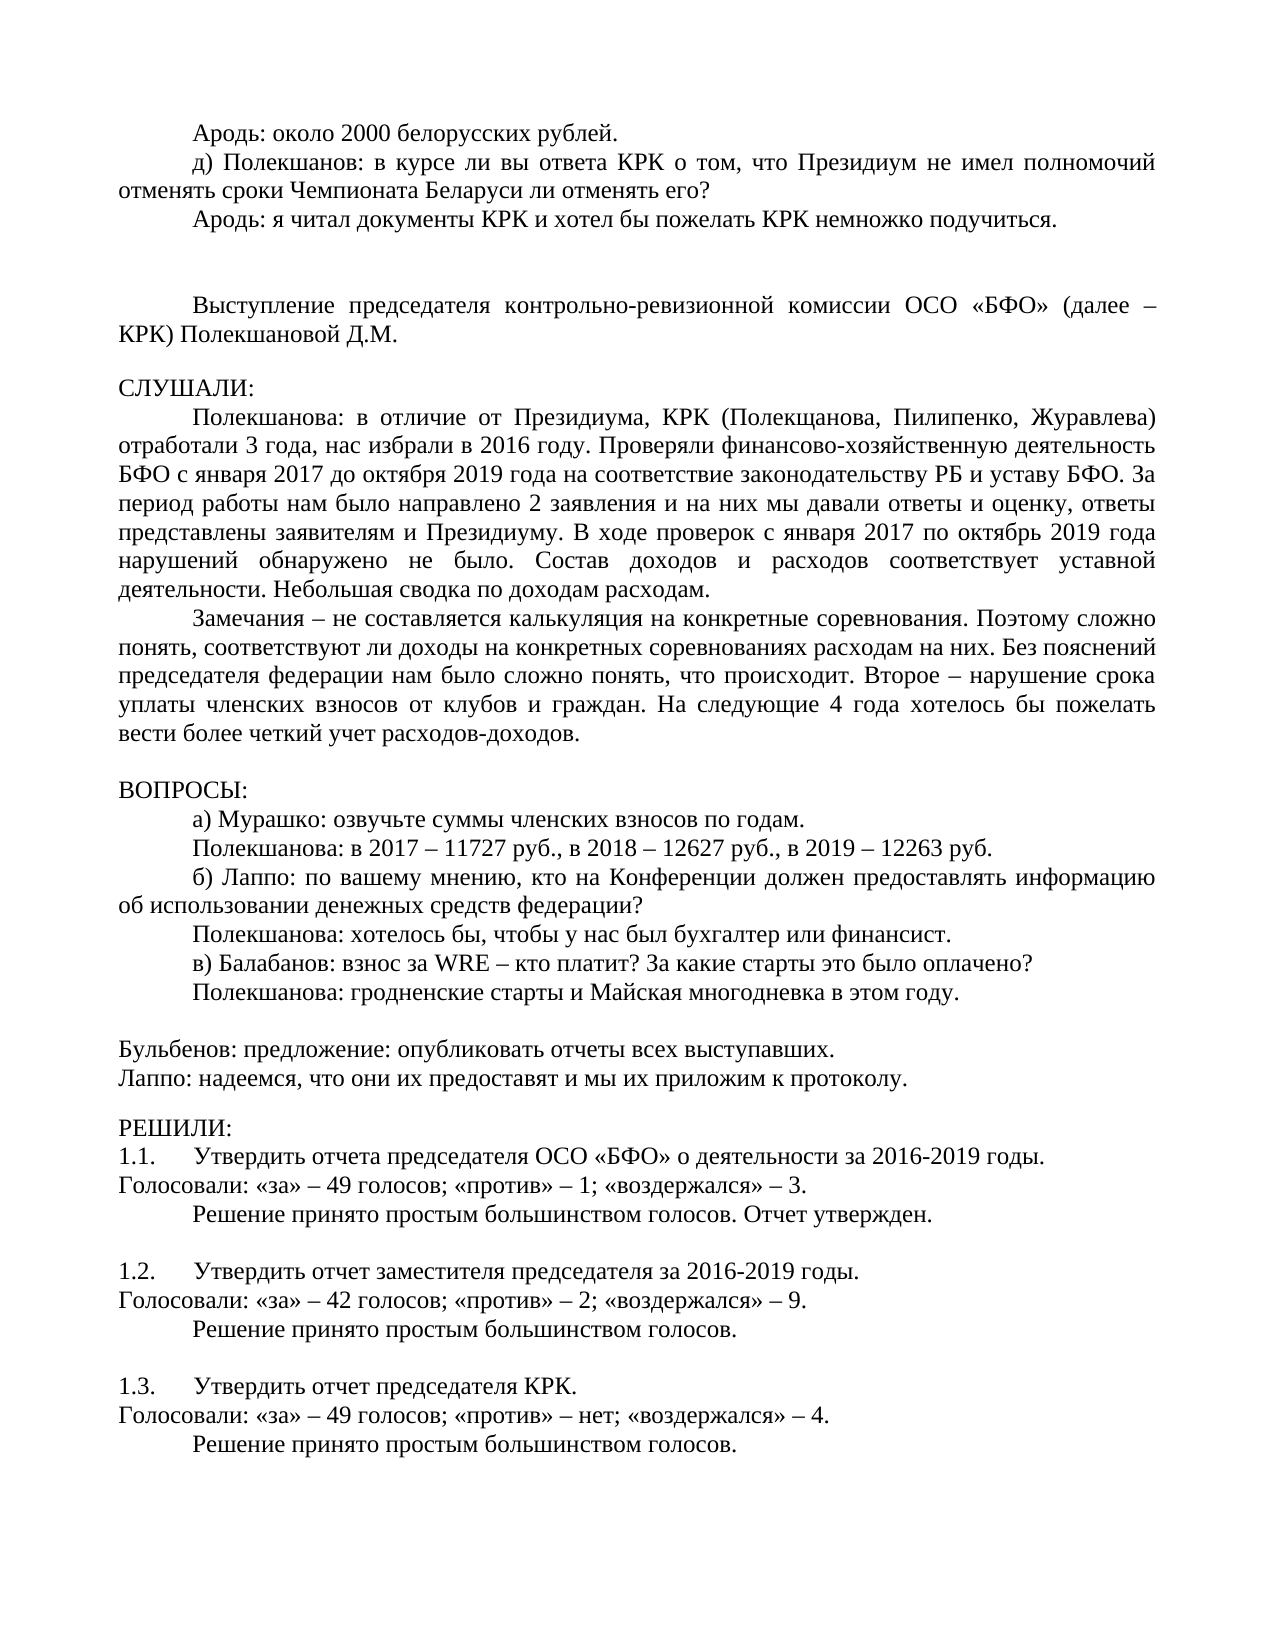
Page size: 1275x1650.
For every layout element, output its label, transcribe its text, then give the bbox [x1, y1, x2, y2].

text Лаппо: надеемся, что они их предоставят и мы их приложим к протоколу. [118, 1063, 1157, 1092]
text Полекшанова: в 2017 – 11727 руб., в 2018 – 12627 руб., в 2019 – 12263 руб. [118, 833, 1157, 862]
text Голосовали: «за» – 49 голосов; «против» – 1; «воздержался» – 3. [118, 1170, 1157, 1199]
text Полекшанова: хотелось бы, чтобы у нас был бухгалтер или финансист. [118, 919, 1157, 948]
list Утвердить отчета председателя ОСО «БФО» о деятельности за 2016-2019 годы. [118, 1141, 1157, 1170]
text Голосовали: «за» – 42 голосов; «против» – 2; «воздержался» – 9. [118, 1285, 1157, 1314]
text ВОПРОСЫ: [118, 776, 1157, 804]
text Голосовали: «за» – 49 голосов; «против» – нет; «воздержался» – 4. [118, 1400, 1157, 1429]
text в) Балабанов: взнос за WRE – кто платит? За какие старты это было оплачено? [118, 948, 1157, 977]
text а) Мурашко: озвучьте суммы членских взносов по годам. [118, 804, 1157, 833]
text Замечания – не составляется калькуляция на конкретные соревнования. Поэтому сложно понять, соответствуют ли доходы на конкретных соревнованиях расходам на них. Без пояснений председателя федерации нам было сложно понять, что происходит. Второе – нарушение срока уплаты членских взносов от клубов и граждан. На следующие 4 года хотелось бы пожелать вести более четкий учет расходов-доходов. [118, 603, 1157, 747]
text б) Лаппо: по вашему мнению, кто на Конференции должен предоставлять информацию об использовании денежных средств федерации? [118, 862, 1157, 919]
text Ародь: около 2000 белорусских рублей. [118, 118, 1157, 147]
text Ародь: я читал документы КРК и хотел бы пожелать КРК немножко подучиться. [118, 204, 1157, 233]
text Выступление председателя контрольно-ревизионной комиссии ОСО «БФО» (далее – КРК) Полекшановой Д.М. [118, 291, 1157, 348]
text Решение принято простым большинством голосов. [118, 1314, 1157, 1343]
list Утвердить отчет заместителя председателя за 2016-2019 годы. [118, 1256, 1157, 1285]
text Решение принято простым большинством голосов. Отчет утвержден. [118, 1199, 1157, 1228]
text Полекшанова: гродненские старты и Майская многодневка в этом году. [118, 977, 1157, 1006]
text Решение принято простым большинством голосов. [118, 1429, 1157, 1458]
list Утвердить отчет председателя КРК. [118, 1371, 1157, 1400]
list РЕШИЛИ: [118, 1113, 1157, 1141]
text Полекшанова: в отличие от Президиума, КРК (Полекщанова, Пилипенко, Журавлева) отработали 3 года, нас избрали в 2016 году. Проверяли финансово-хозяйственную деятельность БФО с января 2017 до октября 2019 года на соответствие законодательству РБ и уставу БФО. За период работы нам было направлено 2 заявления и на них мы давали ответы и оценку, ответы представлены заявителям и Президиуму. В ходе проверок с января 2017 по октябрь 2019 года нарушений обнаружено не было. Состав доходов и расходов соответствует уставной деятельности. Небольшая сводка по доходам расходам. [118, 402, 1157, 603]
text СЛУШАЛИ: [118, 373, 1157, 402]
text Бульбенов: предложение: опубликовать отчеты всех выступавших. [118, 1034, 1157, 1063]
text д) Полекшанов: в курсе ли вы ответа КРК о том, что Президиум не имел полномочий отменять сроки Чемпионата Беларуси ли отменять его? [118, 147, 1157, 204]
